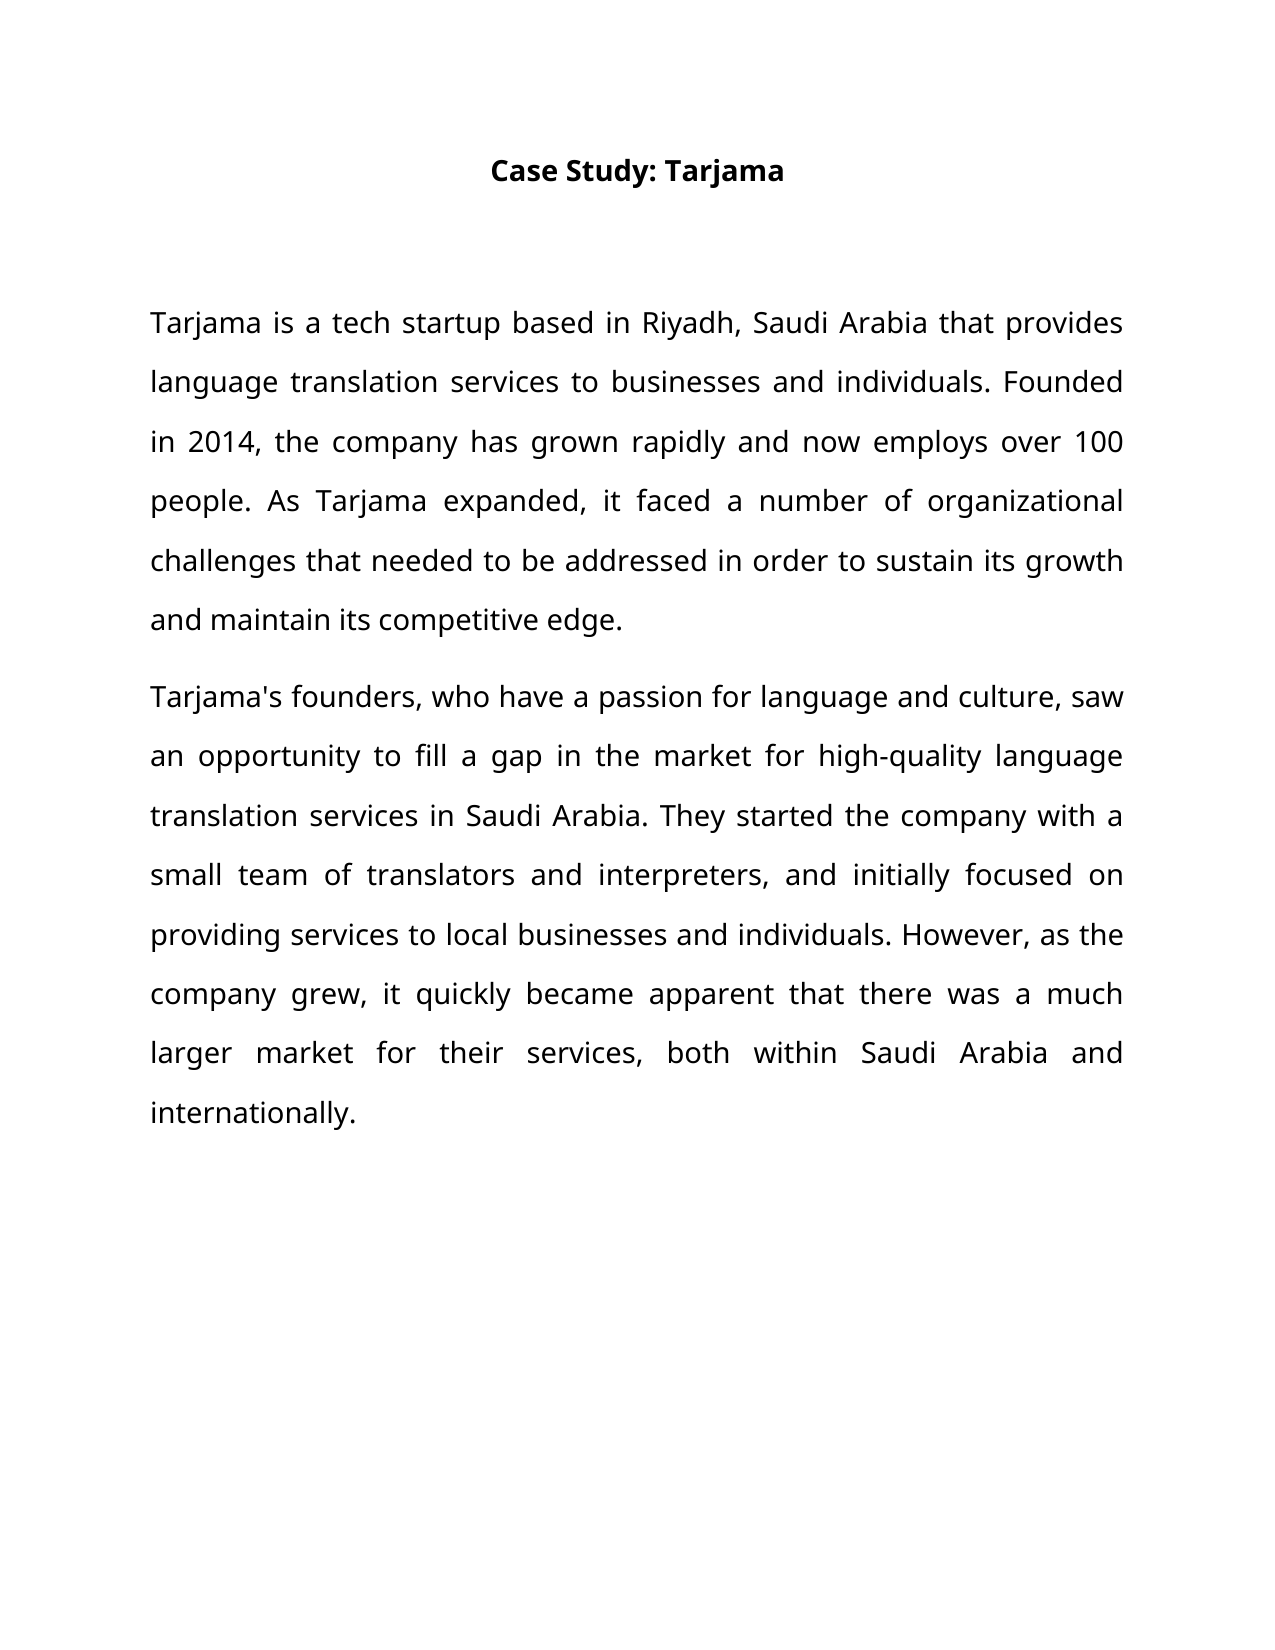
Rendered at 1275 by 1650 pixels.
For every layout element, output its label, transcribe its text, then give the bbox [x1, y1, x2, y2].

text Tarjama is a tech startup based in Riyadh, Saudi Arabia that provides language translation services to businesses and individuals. Founded in 2014, the company has grown rapidly and now employs over 100 people. As Tarjama expanded, it faced a number of organizational challenges that needed to be addressed in order to sustain its growth and maintain its competitive edge. [150, 302, 1125, 639]
text Tarjama's founders, who have a passion for language and culture, saw an opportunity to fill a gap in the market for high-quality language translation services in Saudi Arabia. They started the company with a small team of translators and interpreters, and initially focused on providing services to local businesses and individuals. However, as the company grew, it quickly became apparent that there was a much larger market for their services, both within Saudi Arabia and internationally. [150, 676, 1125, 1132]
text Case Study: Tarjama [150, 150, 1125, 190]
